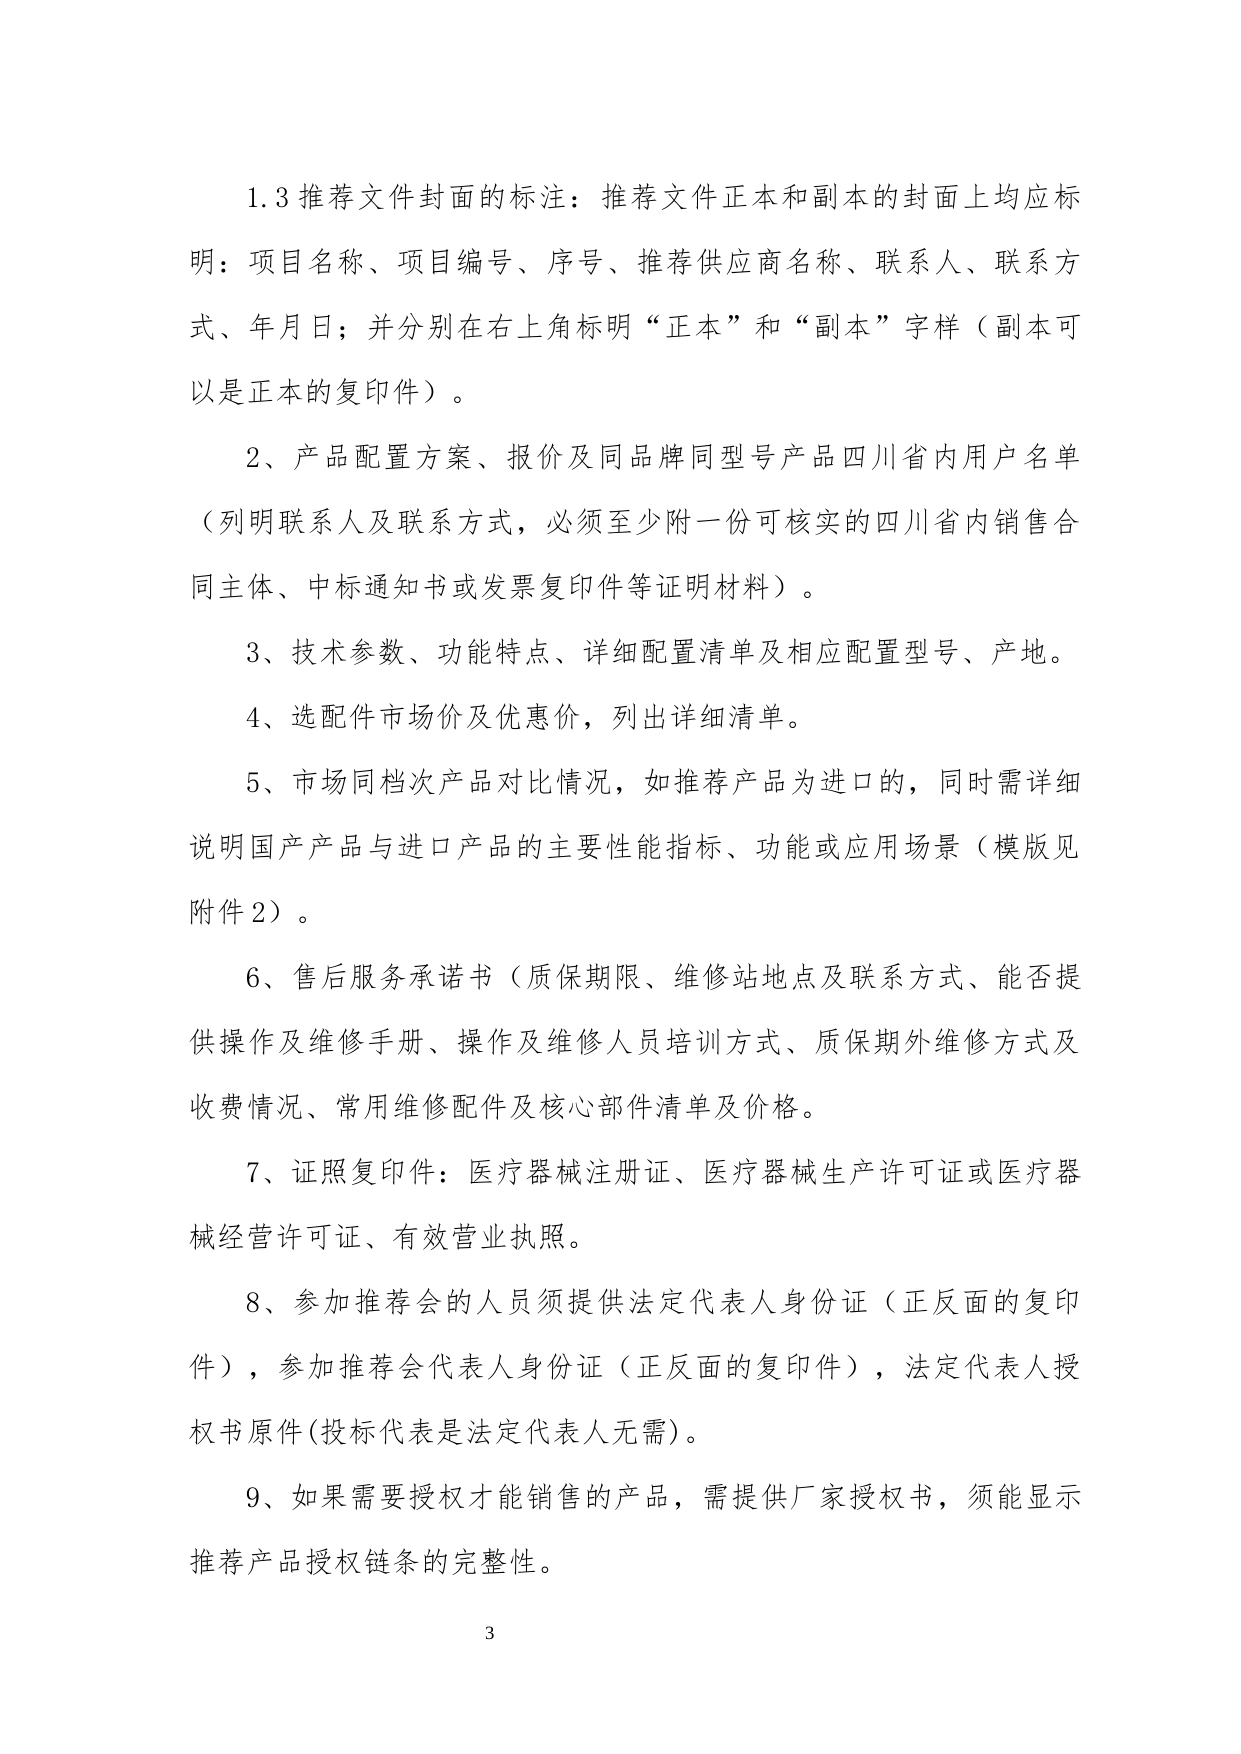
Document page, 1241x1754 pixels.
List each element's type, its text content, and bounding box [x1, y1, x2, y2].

text 3、技术参数、功能特点、详细配置清单及相应配置型号、产地。 [187, 617, 1083, 682]
text 9、如果需要授权才能销售的产品，需提供厂家授权书，须能显示推荐产品授权链条的完整性。 [187, 1462, 1083, 1592]
text 2、产品配置方案、报价及同品牌同型号产品四川省内用户名单（列明联系人及联系方式，必须至少附一份可核实的四川省内销售合同主体、中标通知书或发票复印件等证明材料）。 [187, 422, 1083, 617]
text 7、证照复印件：医疗器械注册证、医疗器械生产许可证或医疗器械经营许可证、有效营业执照。 [187, 1137, 1083, 1267]
text 4、选配件市场价及优惠价，列出详细清单。 [187, 682, 1083, 747]
text 8、参加推荐会的人员须提供法定代表人身份证（正反面的复印件），参加推荐会代表人身份证（正反面的复印件），法定代表人授权书原件(投标代表是法定代表人无需)。 [187, 1267, 1083, 1462]
text 6、售后服务承诺书（质保期限、维修站地点及联系方式、能否提供操作及维修手册、操作及维修人员培训方式、质保期外维修方式及收费情况、常用维修配件及核心部件清单及价格。 [187, 942, 1083, 1137]
text 1.3推荐文件封面的标注：推荐文件正本和副本的封面上均应标明：项目名称、项目编号、序号、推荐供应商名称、联系人、联系方式、年月日；并分别在右上角标明“正本”和“副本”字样（副本可以是正本的复印件）。 [187, 162, 1083, 422]
text 5、市场同档次产品对比情况，如推荐产品为进口的，同时需详细说明国产产品与进口产品的主要性能指标、功能或应用场景（模版见附件2）。 [187, 747, 1083, 942]
